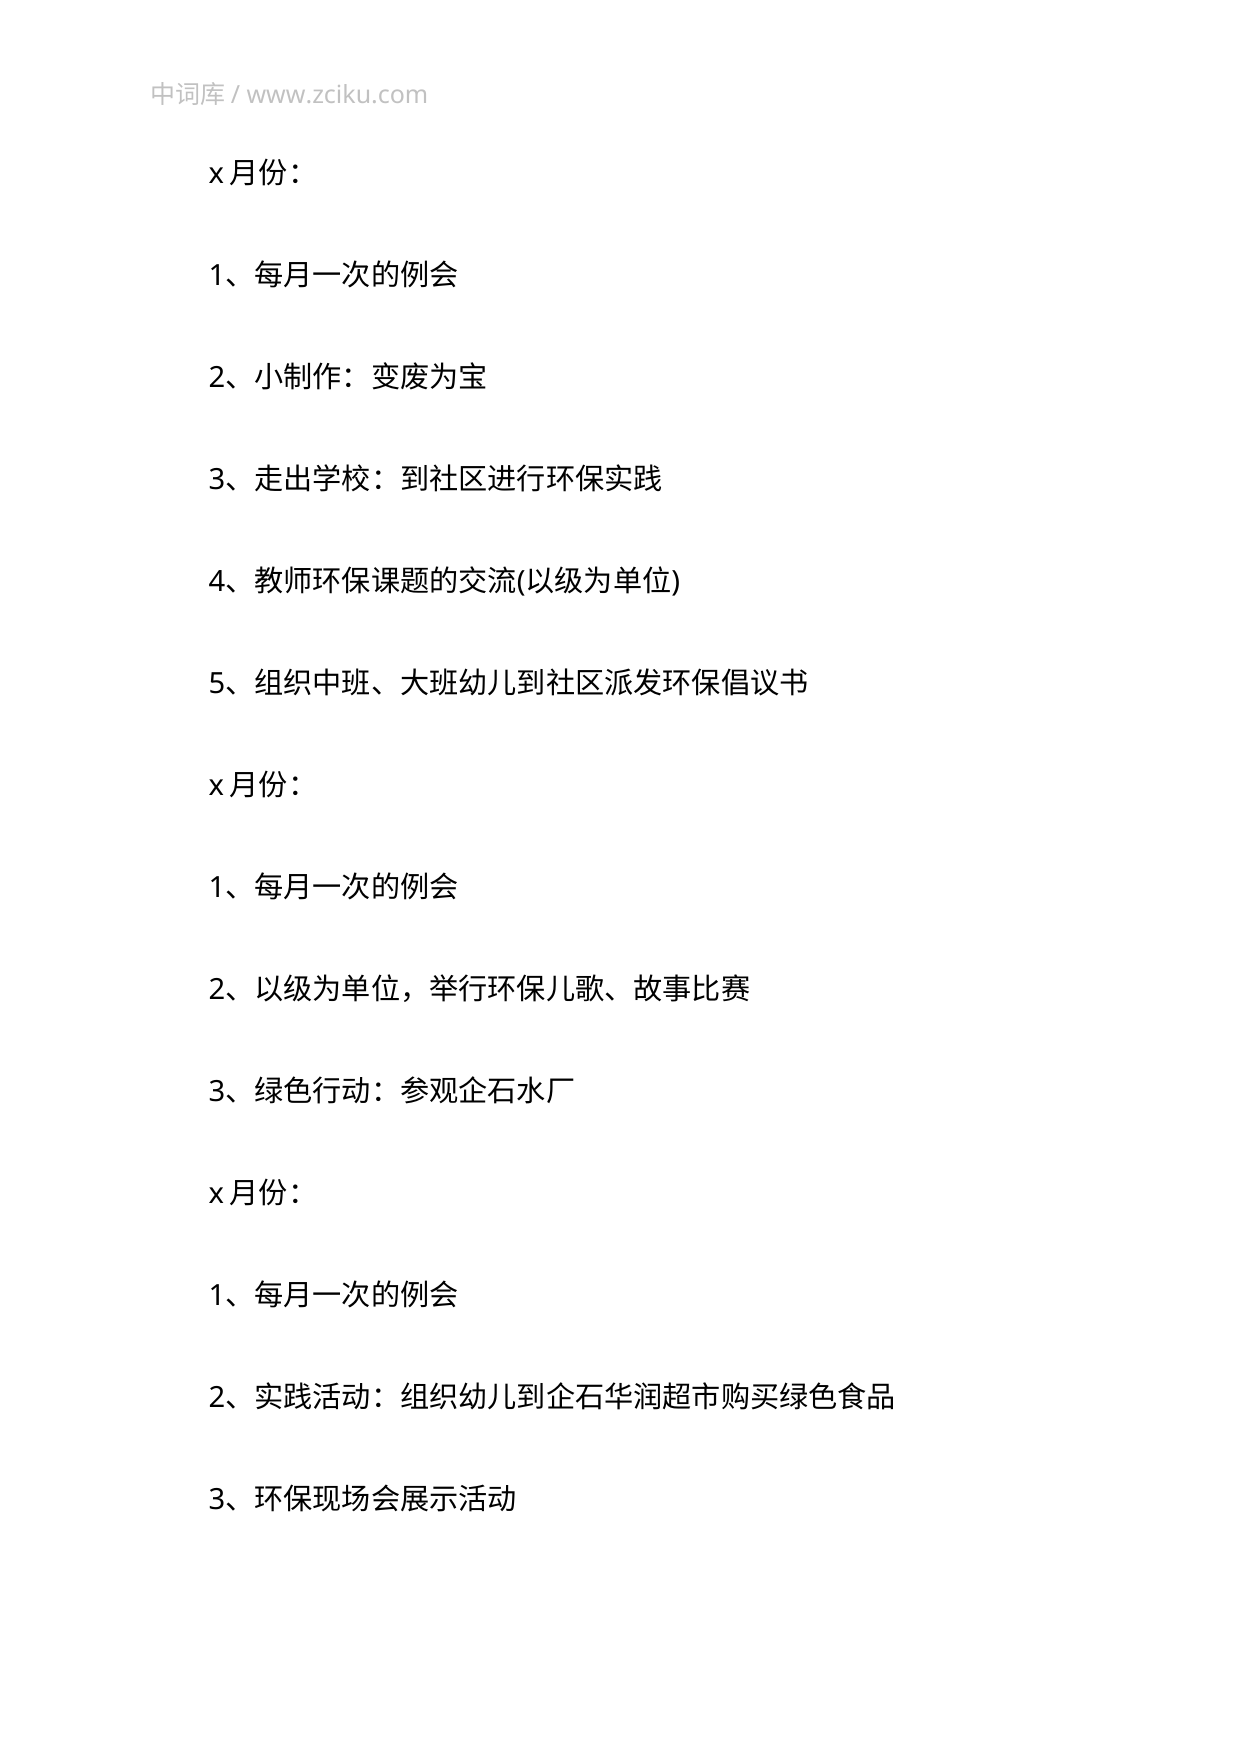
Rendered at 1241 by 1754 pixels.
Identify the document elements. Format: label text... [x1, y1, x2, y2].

text 2、小制作：变废为宝 [150, 354, 1090, 396]
text 2、以级为单位，举行环保儿歌、故事比赛 [150, 966, 1090, 1008]
text 3、绿色行动：参观企石水厂 [150, 1068, 1090, 1110]
text 4、教师环保课题的交流(以级为单位) [150, 558, 1090, 600]
text x月份： [150, 1170, 1090, 1212]
text 1、每月一次的例会 [150, 864, 1090, 906]
text 5、组织中班、大班幼儿到社区派发环保倡议书 [150, 660, 1090, 702]
text 3、环保现场会展示活动 [150, 1476, 1090, 1518]
text 2、实践活动：组织幼儿到企石华润超市购买绿色食品 [150, 1374, 1090, 1416]
text x月份： [150, 150, 1090, 192]
text 1、每月一次的例会 [150, 252, 1090, 294]
text x月份： [150, 762, 1090, 804]
text 1、每月一次的例会 [150, 1272, 1090, 1314]
text 3、走出学校：到社区进行环保实践 [150, 456, 1090, 498]
